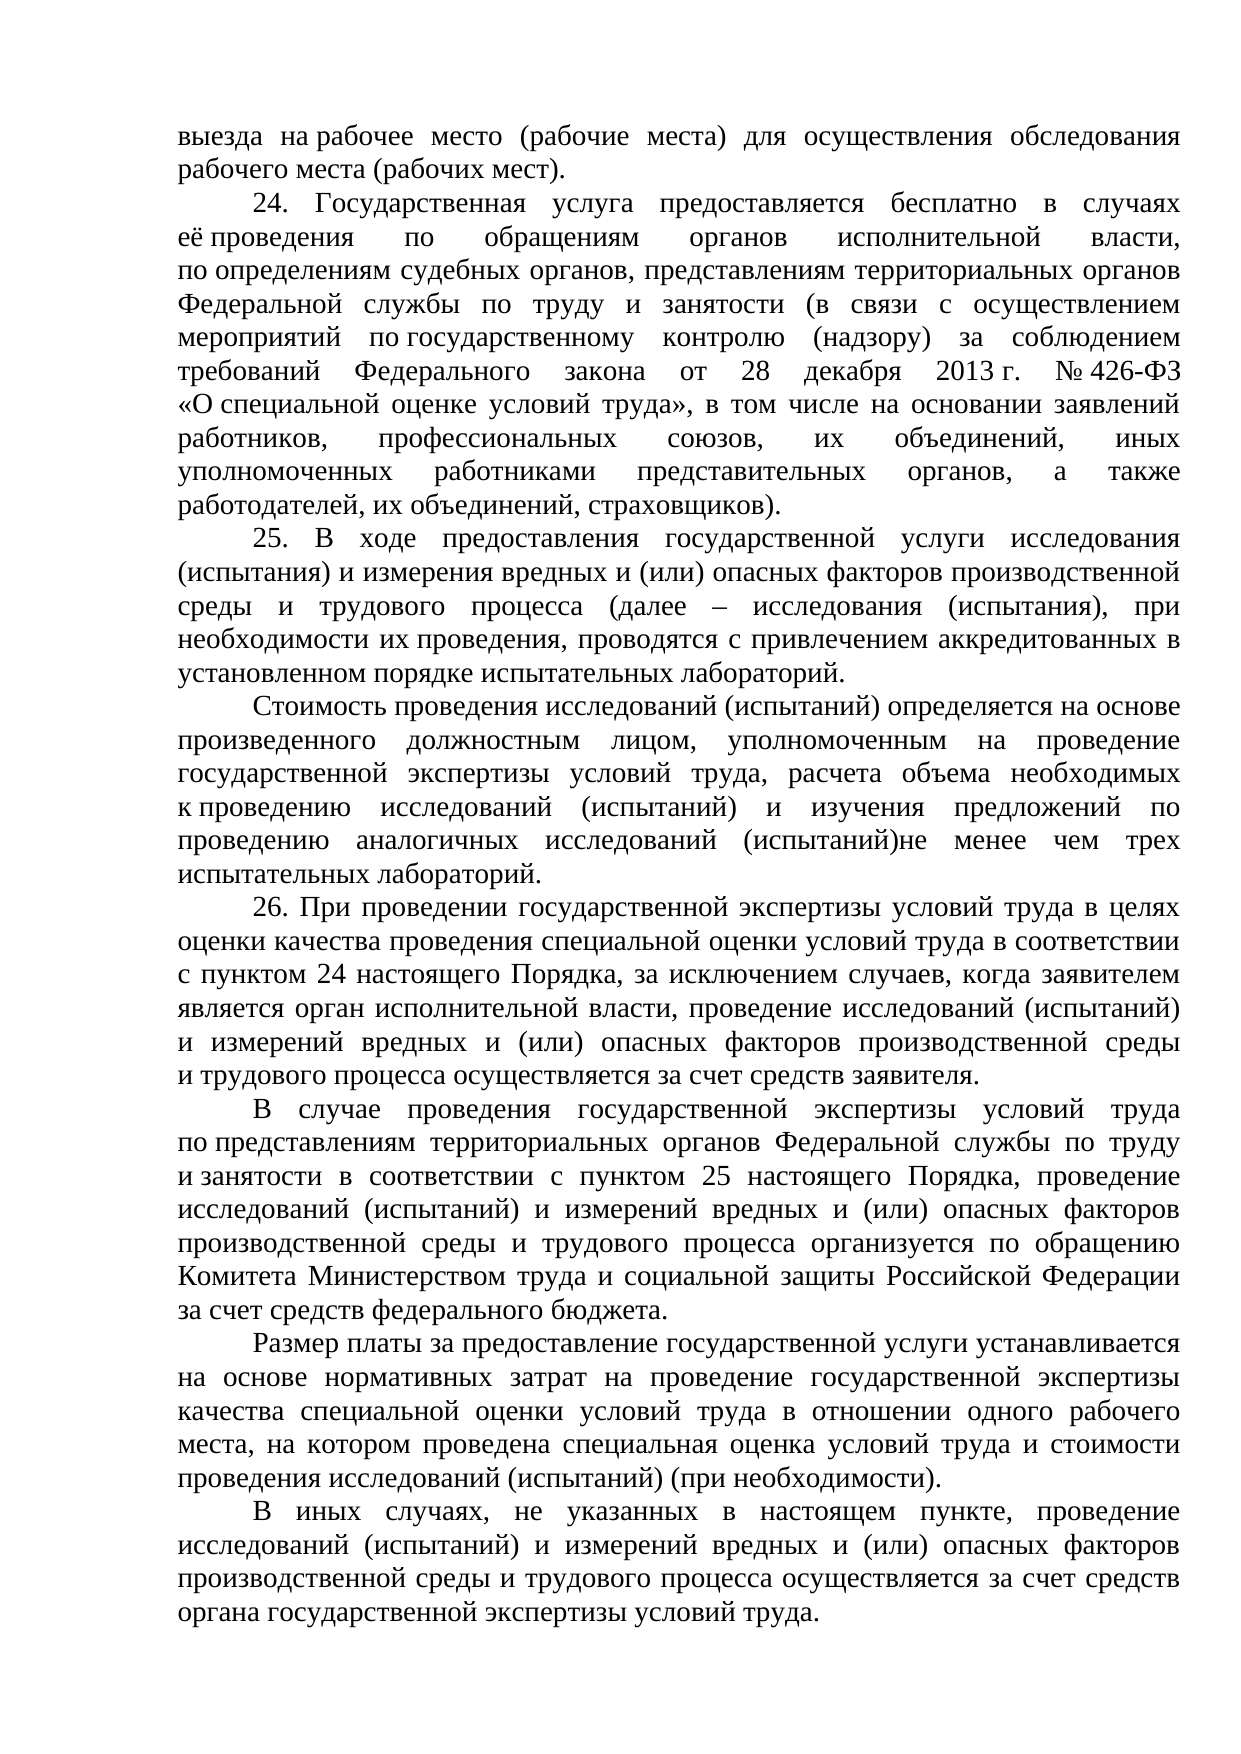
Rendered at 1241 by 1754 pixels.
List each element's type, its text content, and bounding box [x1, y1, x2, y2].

text В случае проведения государственной экспертизы условий труда по представлениям территориальных органов Федеральной службы по труду и занятости в соответствии с пунктом 25 настоящего Порядка, проведение исследований (испытаний) и измерений вредных и (или) опасных факторов производственной среды и трудового процесса организуется по обращению Комитета Министерством труда и социальной защиты Российской Федерации за счет средств федерального бюджета. [177, 1091, 1181, 1326]
text 25. В ходе предоставления государственной услуги исследования (испытания) и измерения вредных и (или) опасных факторов производственной среды и трудового процесса (далее – исследования (испытания), при необходимости их проведения, проводятся с привлечением аккредитованных в установленном порядке испытательных лабораторий. [177, 521, 1181, 688]
text Стоимость проведения исследований (испытаний) определяется на основе произведенного должностным лицом, уполномоченным на проведение государственной экспертизы условий труда, расчета объема необходимых к проведению исследований (испытаний) и изучения предложений по проведению аналогичных исследований (испытаний)не менее чем трех испытательных лабораторий. [177, 688, 1181, 889]
text Размер платы за предоставление государственной услуги устанавливается на основе нормативных затрат на проведение государственной экспертизы качества специальной оценки условий труда в отношении одного рабочего места, на котором проведена специальная оценка условий труда и стоимости проведения исследований (испытаний) (при необходимости). [177, 1326, 1181, 1493]
text 24. Государственная услуга предоставляется бесплатно в случаях её проведения по обращениям органов исполнительной власти, по определениям судебных органов, представлениям территориальных органов Федеральной службы по труду и занятости (в связи с осуществлением мероприятий по государственному контролю (надзору) за соблюдением требований Федерального закона от 28 декабря 2013 г. № 426-ФЗ «О специальной оценке условий труда», в том числе на основании заявлений работников, профессиональных союзов, их объединений, иных уполномоченных работниками представительных органов, а также работодателей, их объединений, страховщиков). [177, 185, 1181, 521]
text 26. При проведении государственной экспертизы условий труда в целях оценки качества проведения специальной оценки условий труда в соответствии с пунктом 24 настоящего Порядка, за исключением случаев, когда заявителем является орган исполнительной власти, проведение исследований (испытаний) и измерений вредных и (или) опасных факторов производственной среды и трудового процесса осуществляется за счет средств заявителя. [177, 889, 1181, 1091]
text В иных случаях, не указанных в настоящем пункте, проведение исследований (испытаний) и измерений вредных и (или) опасных факторов производственной среды и трудового процесса осуществляется за счет средств органа государственной экспертизы условий труда. [177, 1493, 1181, 1627]
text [177, 118, 1181, 185]
